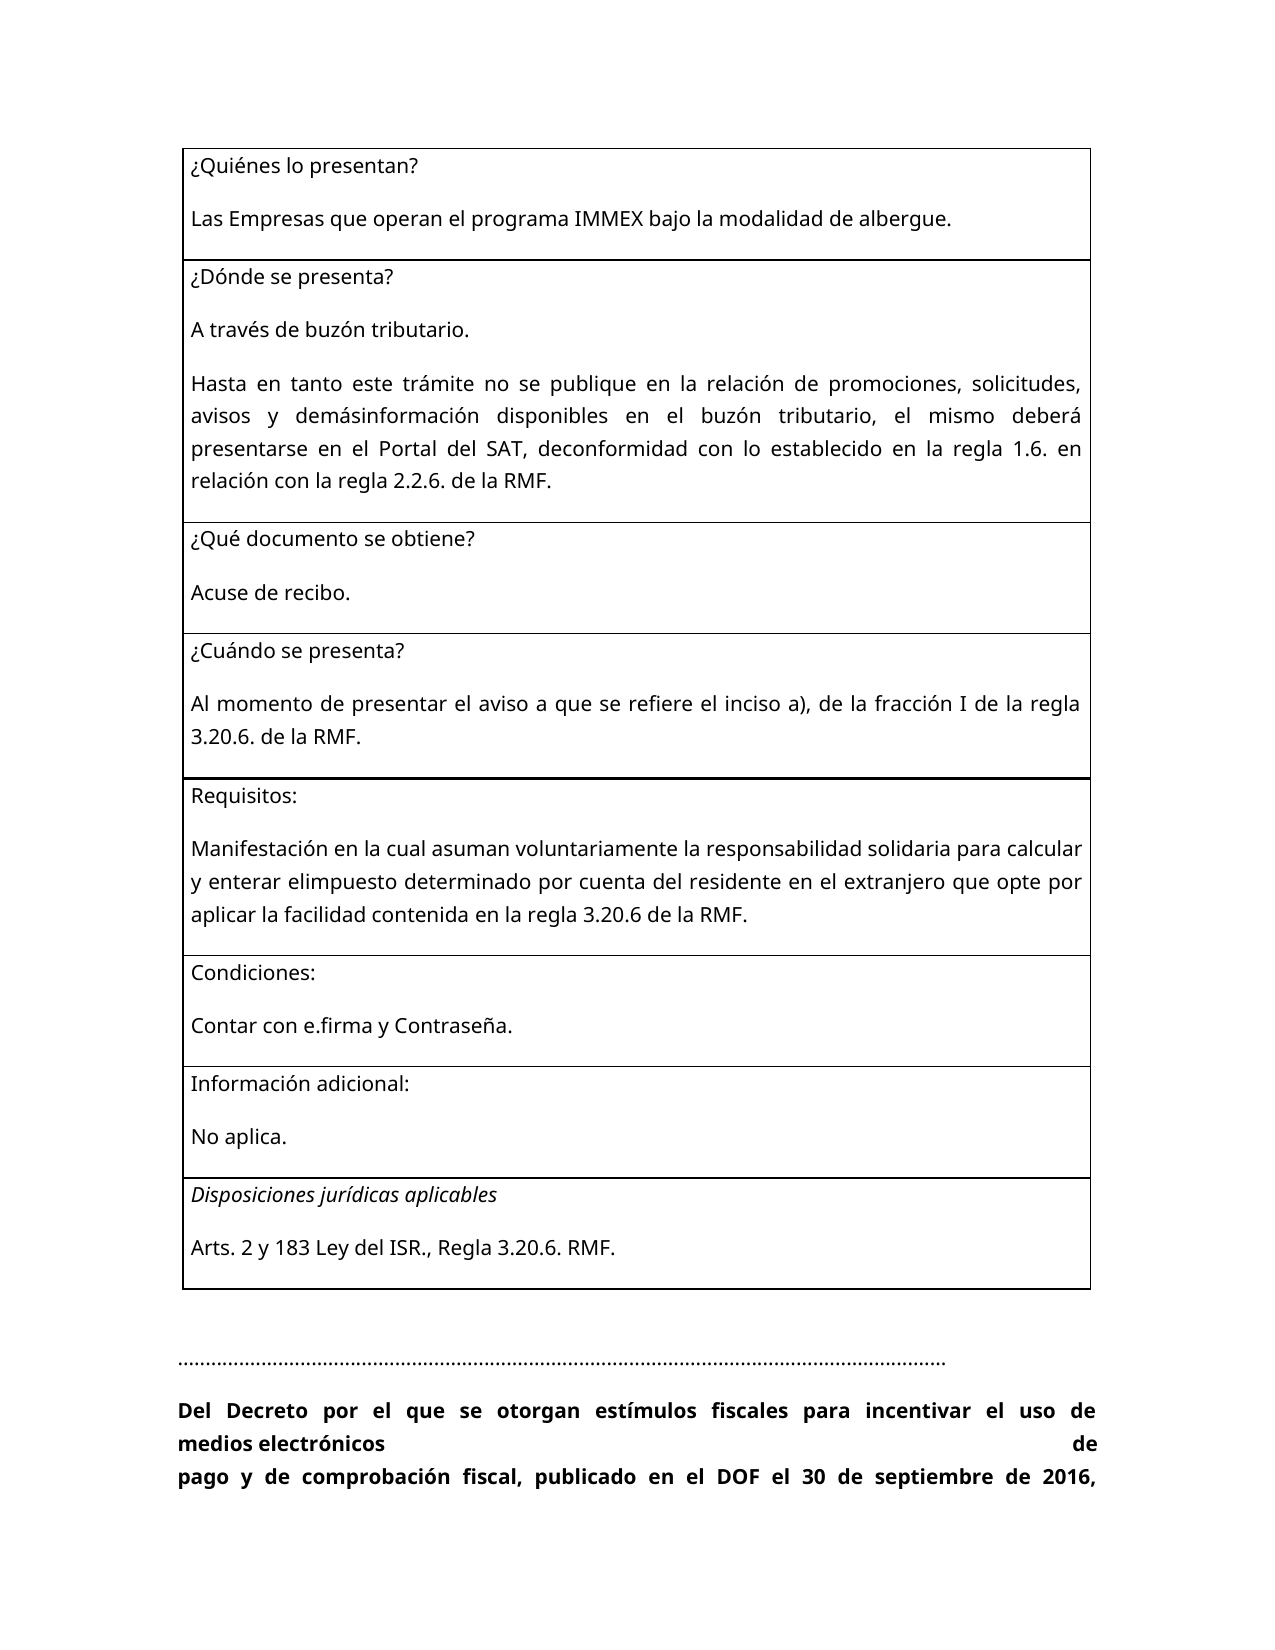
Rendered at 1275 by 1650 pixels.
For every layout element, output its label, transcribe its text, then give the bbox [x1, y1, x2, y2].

table_cell ¿Cuándo se presenta? Al momento de presentar el aviso a que se refiere el inciso a), de la fracción I de la regla 3.20.6. de la RMF. [184, 634, 1090, 776]
table_header Requisitos: Manifestación en la cual asuman voluntariamente la responsabilidad solidaria para calcular y enterar elimpuesto determinado por cuenta del residente en el extranjero que opte por aplicar la facilidad contenida en la regla 3.20.6 de la RMF. [184, 780, 1090, 954]
table_cell ¿Qué documento se obtiene? Acuse de recibo. [184, 523, 1090, 633]
table_cell Condiciones: Contar con e.firma y Contraseña. [184, 956, 1090, 1066]
text .......................................................................................................................................... [177, 1343, 1098, 1372]
table_cell ¿Quiénes lo presentan? Las Empresas que operan el programa IMMEX bajo la modalidad de albergue. [184, 149, 1090, 259]
table_cell Disposiciones jurídicas aplicables Arts. 2 y 183 Ley del ISR., Regla 3.20.6. RMF. [184, 1179, 1090, 1288]
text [177, 1397, 1098, 1490]
table_cell ¿Dónde se presenta? A través de buzón tributario. Hasta en tanto este trámite no se publique en la relación de promociones, solicitudes, avisos y demásinformación disponibles en el buzón tributario, el mismo deberá presentarse en el Portal del SAT, deconformidad con lo establecido en la regla 1.6. en relación con la regla 2.2.6. de la RMF. [184, 261, 1090, 521]
table_cell Información adicional: No aplica. [184, 1067, 1090, 1177]
